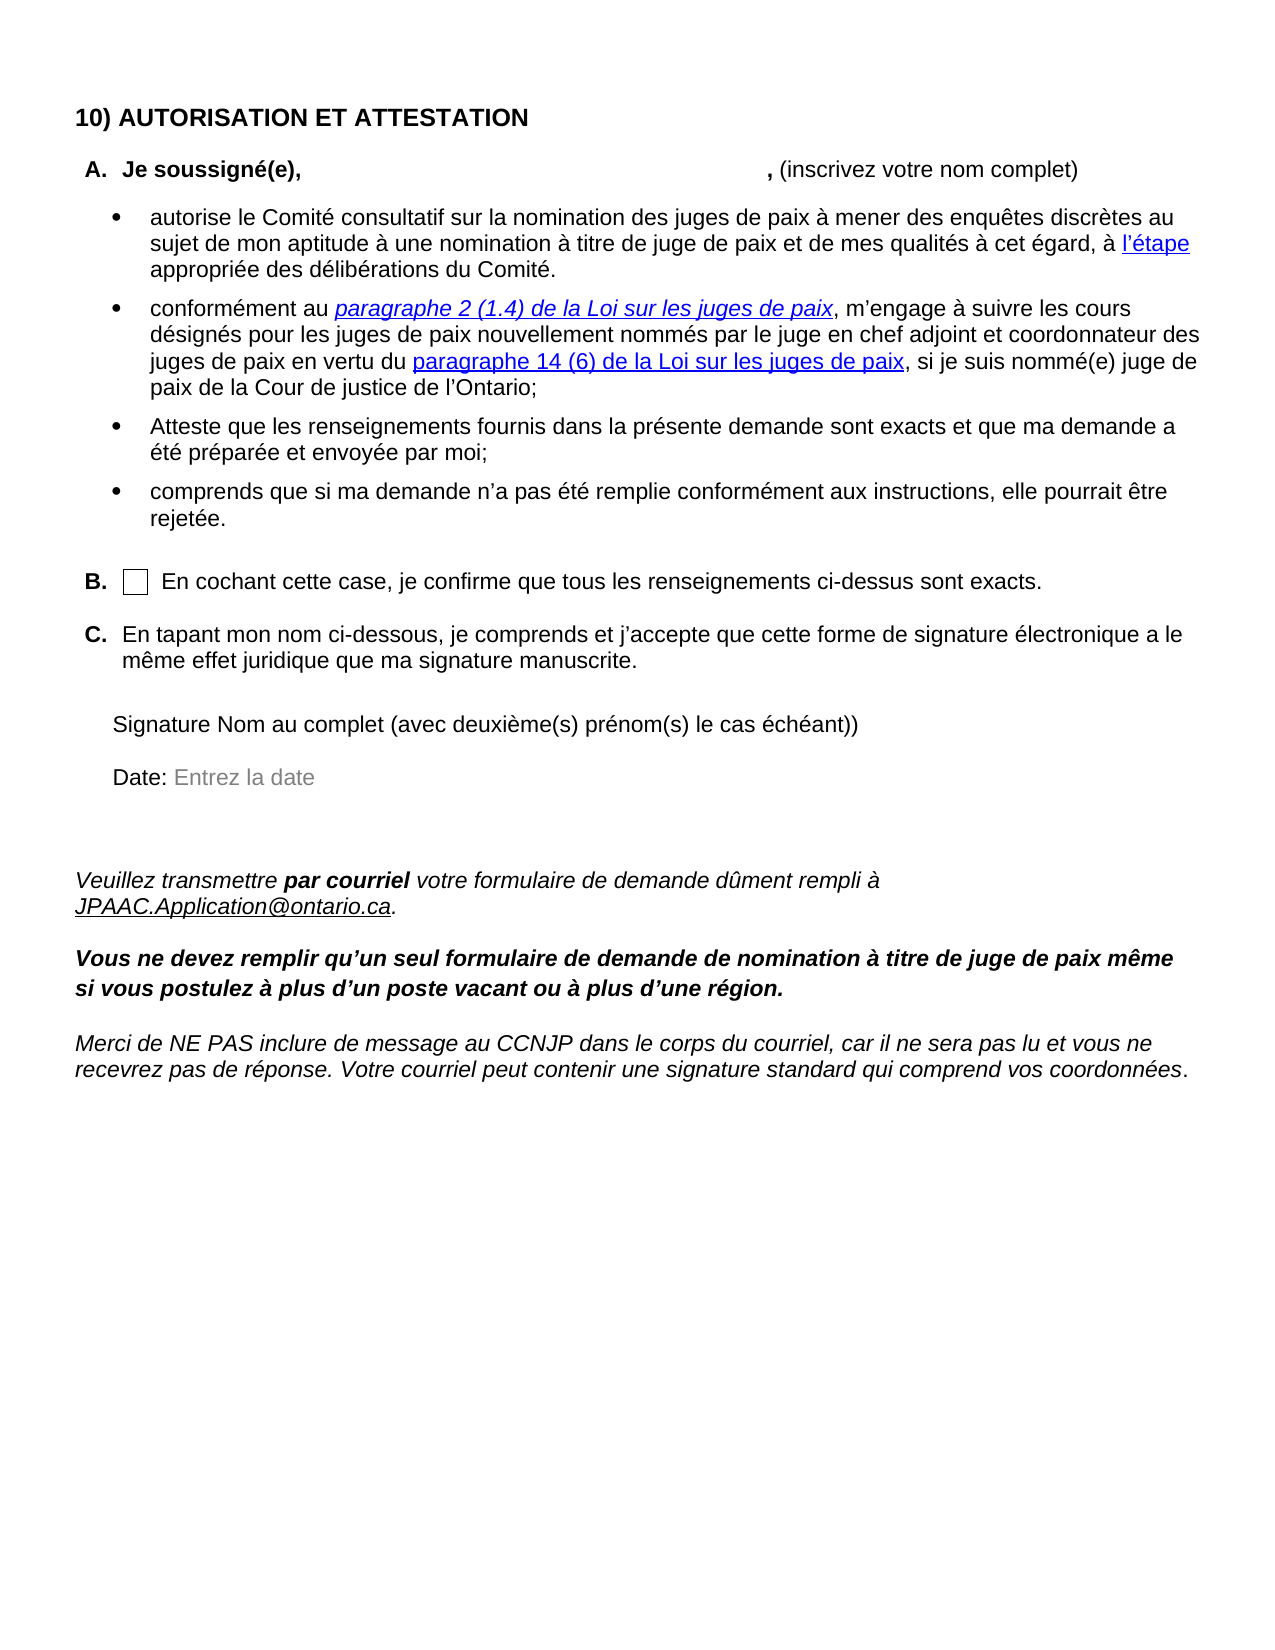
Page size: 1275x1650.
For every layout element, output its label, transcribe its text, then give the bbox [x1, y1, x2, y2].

text Merci de NE PAS inclure de message au CCNJP dans le corps du courriel, car il ne sera pas lu et vous ne recevrez pas de réponse. Votre courriel peut contenir une signature standard qui comprend vos coordonnées [75, 1030, 1200, 1083]
text Veuillez transmettre par courriel votre formulaire de demande dûment rempli à JPAAC.Application@ontario.ca. [75, 867, 1200, 920]
list autorise le Comité consultatif sur la nomination des juges de paix à mener des enquêtes discrètes au sujet de mon aptitude à une nomination à titre de juge de paix et de mes qualités à cet égard, à l’étape appropriée des délibérations du Comité. [112, 203, 1200, 282]
text Signature Nom au complet (avec deuxième(s) prénom(s) le cas échéant)) [75, 711, 1200, 738]
list En cochant cette case, je confirme que tous les renseignements ci-dessus sont exacts. [84, 568, 1200, 595]
text Vous ne devez remplir qu’un seul formulaire de demande de nomination à titre de juge de paix même si vous postulez à plus d’un poste vacant ou à plus d’une région. [75, 945, 1200, 1001]
list Je soussigné(e), , (inscrivez votre nom complet) [84, 156, 1200, 183]
list Atteste que les renseignements fournis dans la présente demande sont exacts et que ma demande a été préparée et envoyée par moi; [112, 413, 1200, 466]
text Date: [75, 764, 1200, 790]
list En tapant mon nom ci-dessous, je comprends et j’accepte que cette forme de signature électronique a le même effet juridique que ma signature manuscrite. [84, 621, 1200, 674]
list comprends que si ma demande n’a pas été remplie conformément aux instructions, elle pourrait être rejetée. [112, 478, 1200, 531]
list conformément au paragraphe 2 (1.4) de la Loi sur les juges de paix, m’engage à suivre les cours désignés pour les juges de paix nouvellement nommés par le juge en chef adjoint et coordonnateur des juges de paix en vertu du paragraphe 14 (6) de la Loi sur les juges de paix, si je suis nommé(e) juge de paix de la Cour de justice de l’Ontario; [112, 295, 1200, 400]
subtitle 10) aUTORISATION ET ATTESTATION [75, 102, 1200, 131]
